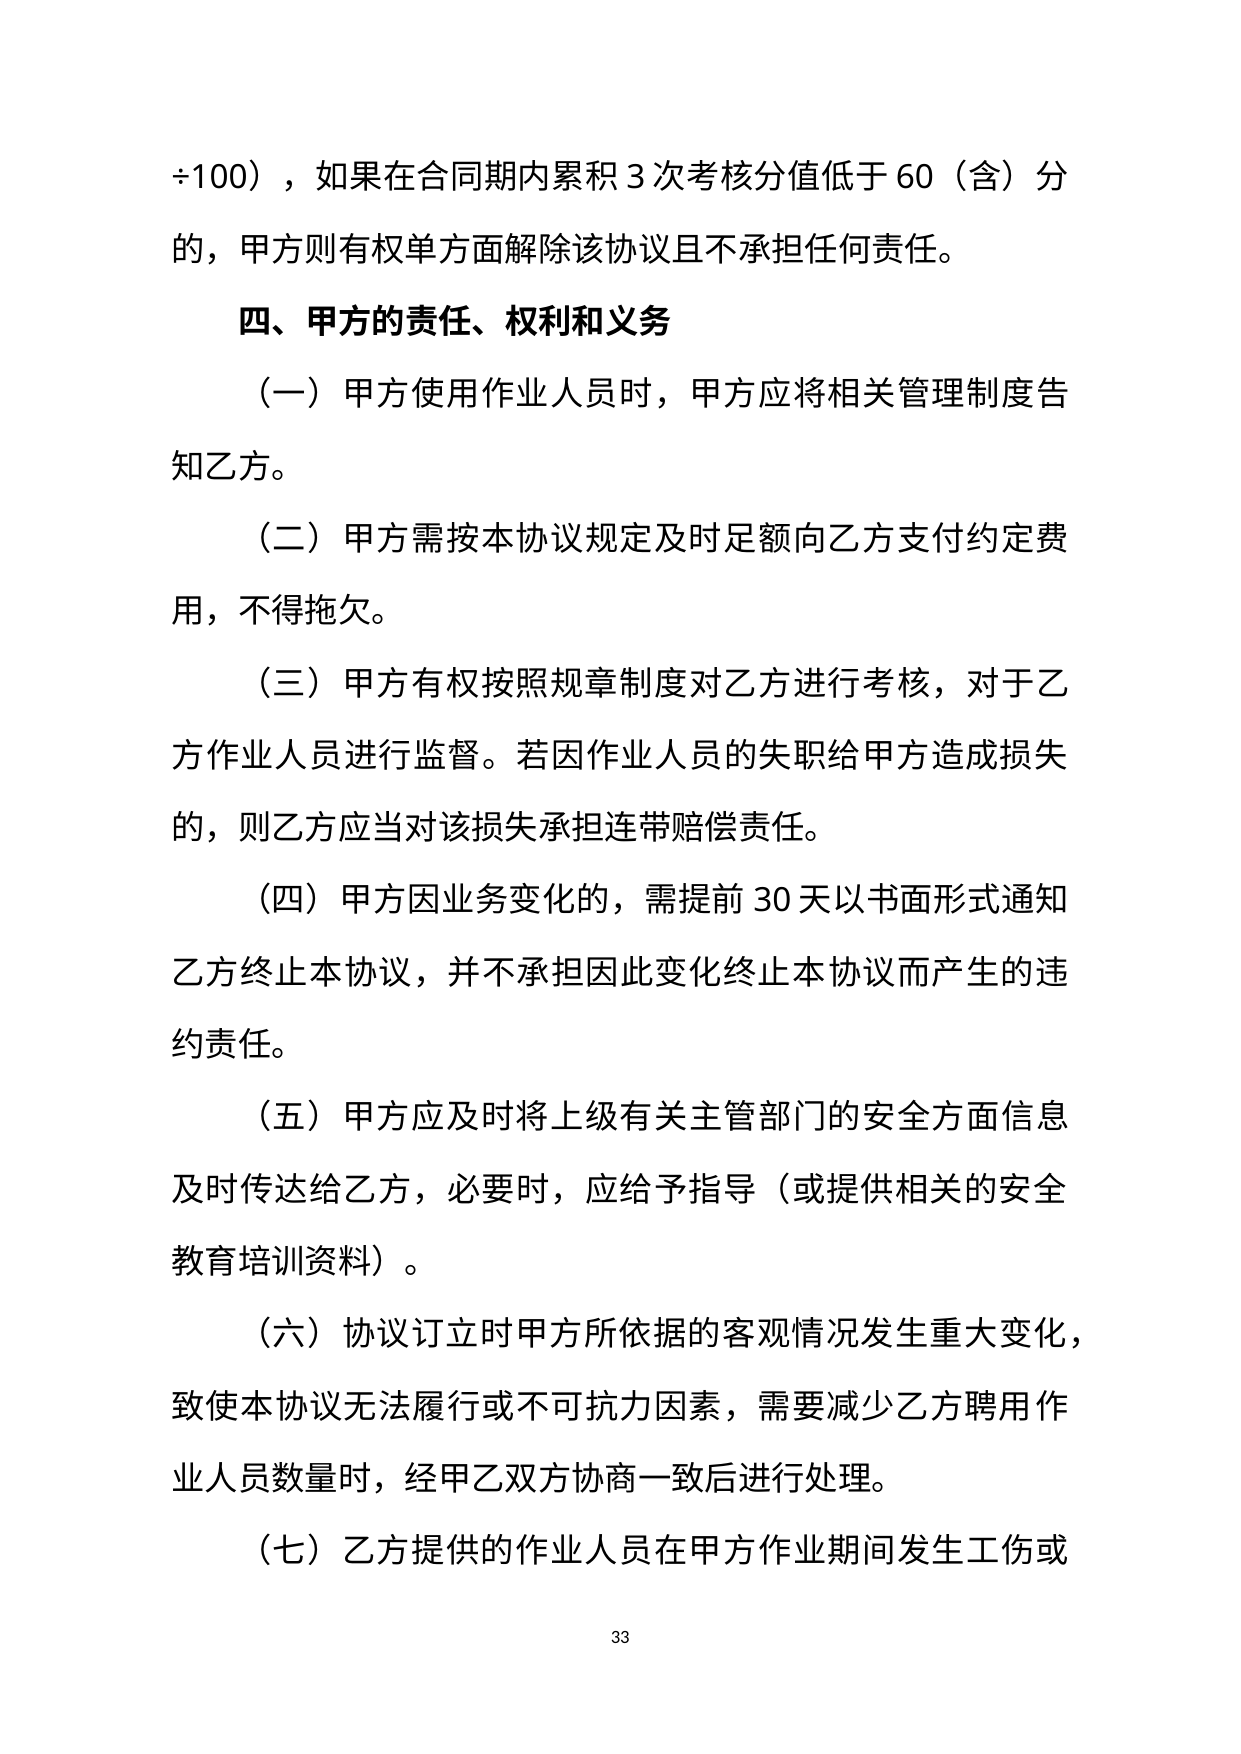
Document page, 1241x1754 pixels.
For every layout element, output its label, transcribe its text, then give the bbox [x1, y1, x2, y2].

text （六）协议订立时甲方所依据的客观情况发生重大变化，致使本协议无法履行或不可抗力因素，需要减少乙方聘用作业人员数量时，经甲乙双方协商一致后进行处理。 [171, 1307, 1069, 1500]
text （三）甲方有权按照规章制度对乙方进行考核，对于乙方作业人员进行监督。若因作业人员的失职给甲方造成损失的，则乙方应当对该损失承担连带赔偿责任。 [171, 656, 1069, 849]
text 四、甲方的责任、权利和义务 [171, 295, 1069, 343]
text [171, 150, 1069, 271]
text （二）甲方需按本协议规定及时足额向乙方支付约定费用，不得拖欠。 [171, 512, 1069, 632]
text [171, 1524, 1069, 1572]
text （四）甲方因业务变化的，需提前30天以书面形式通知乙方终止本协议，并不承担因此变化终止本协议而产生的违约责任。 [171, 873, 1069, 1066]
text （一）甲方使用作业人员时，甲方应将相关管理制度告知乙方。 [171, 367, 1069, 488]
text （五）甲方应及时将上级有关主管部门的安全方面信息及时传达给乙方，必要时，应给予指导（或提供相关的安全教育培训资料）。 [171, 1090, 1069, 1283]
